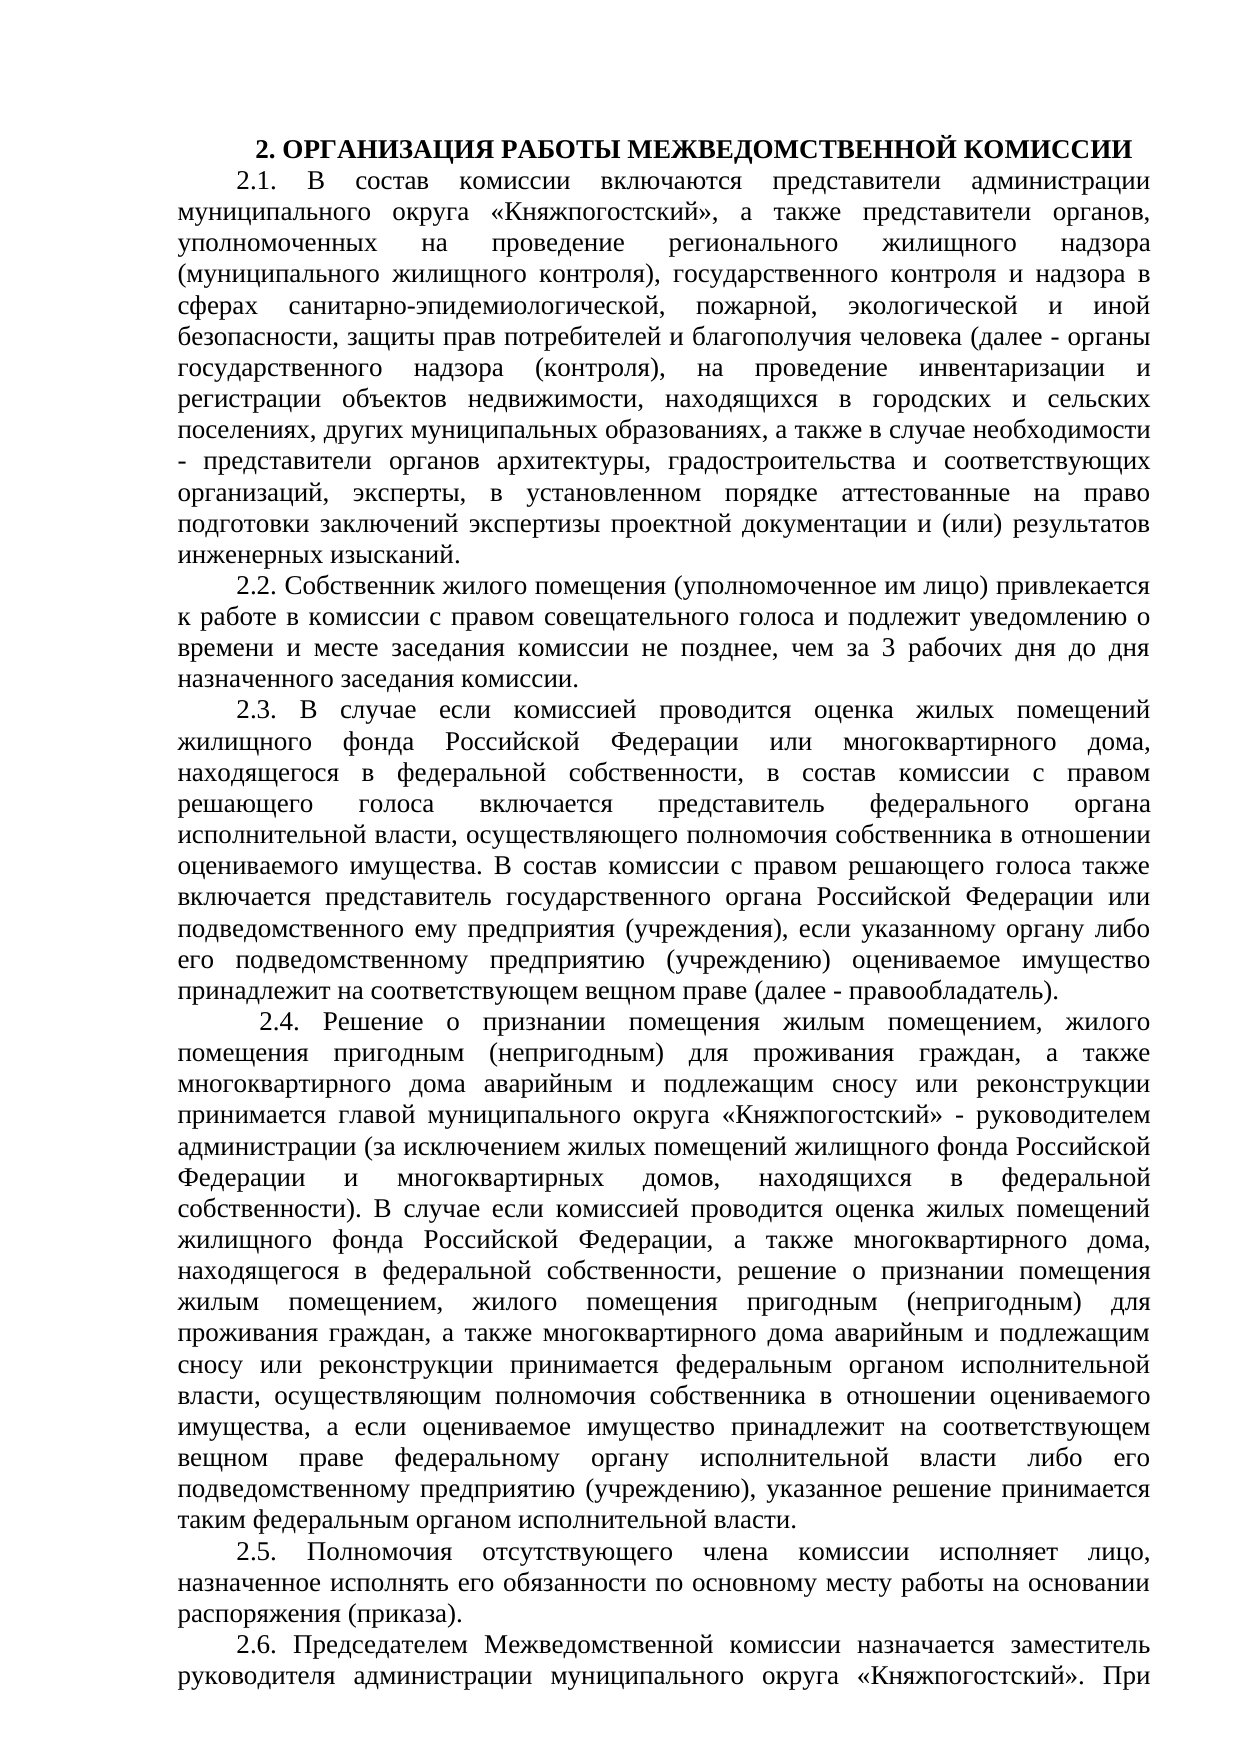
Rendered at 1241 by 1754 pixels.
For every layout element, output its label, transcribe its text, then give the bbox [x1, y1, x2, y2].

text 2.5. Полномочия отсутствующего члена комиссии исполняет лицо, назначенное исполнять его обязанности по основному месту работы на основании распоряжения (приказа). [177, 1534, 1152, 1628]
text 2.4. Решение о признании помещения жилым помещением, жилого помещения пригодным (непригодным) для проживания граждан, а также многоквартирного дома аварийным и подлежащим сносу или реконструкции принимается главой муниципального округа «Княжпогостский» - руководителем администрации (за исключением жилых помещений жилищного фонда Российской Федерации и многоквартирных домов, находящихся в федеральной собственности). В случае если комиссией проводится оценка жилых помещений жилищного фонда Российской Федерации, а также многоквартирного дома, находящегося в федеральной собственности, решение о признании помещения жилым помещением, жилого помещения пригодным (непригодным) для проживания граждан, а также многоквартирного дома аварийным и подлежащим сносу или реконструкции принимается федеральным органом исполнительной власти, осуществляющим полномочия собственника в отношении оцениваемого имущества, а если оцениваемое имущество принадлежит на соответствующем вещном праве федеральному органу исполнительной власти либо его подведомственному предприятию (учреждению), указанное решение принимается таким федеральным органом исполнительной власти. [177, 1005, 1152, 1534]
text 2. ОРГАНИЗАЦИЯ РАБОТЫ МЕЖВЕДОМСТВЕННОЙ КОМИССИИ [177, 133, 1152, 164]
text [177, 1628, 1152, 1690]
text 2.2. Собственник жилого помещения (уполномоченное им лицо) привлекается к работе в комиссии с правом совещательного голоса и подлежит уведомлению о времени и месте заседания комиссии не позднее, чем за 3 рабочих дня до дня назначенного заседания комиссии. [177, 569, 1152, 694]
text 2.1. В состав комиссии включаются представители администрации муниципального округа «Княжпогостский», а также представители органов, уполномоченных на проведение регионального жилищного надзора (муниципального жилищного контроля), государственного контроля и надзора в сферах санитарно-эпидемиологической, пожарной, экологической и иной безопасности, защиты прав потребителей и благополучия человека (далее - органы государственного надзора (контроля), на проведение инвентаризации и регистрации объектов недвижимости, находящихся в городских и сельских поселениях, других муниципальных образованиях, а также в случае необходимости - представители органов архитектуры, градостроительства и соответствующих организаций, эксперты, в установленном порядке аттестованные на право подготовки заключений экспертизы проектной документации и (или) результатов инженерных изысканий. [177, 164, 1152, 569]
text 2.3. В случае если комиссией проводится оценка жилых помещений жилищного фонда Российской Федерации или многоквартирного дома, находящегося в федеральной собственности, в состав комиссии с правом решающего голоса включается представитель федерального органа исполнительной власти, осуществляющего полномочия собственника в отношении оцениваемого имущества. В состав комиссии с правом решающего голоса также включается представитель государственного органа Российской Федерации или подведомственного ему предприятия (учреждения), если указанному органу либо его подведомственному предприятию (учреждению) оцениваемое имущество принадлежит на соответствующем вещном праве (далее - правообладатель). [177, 694, 1152, 1005]
